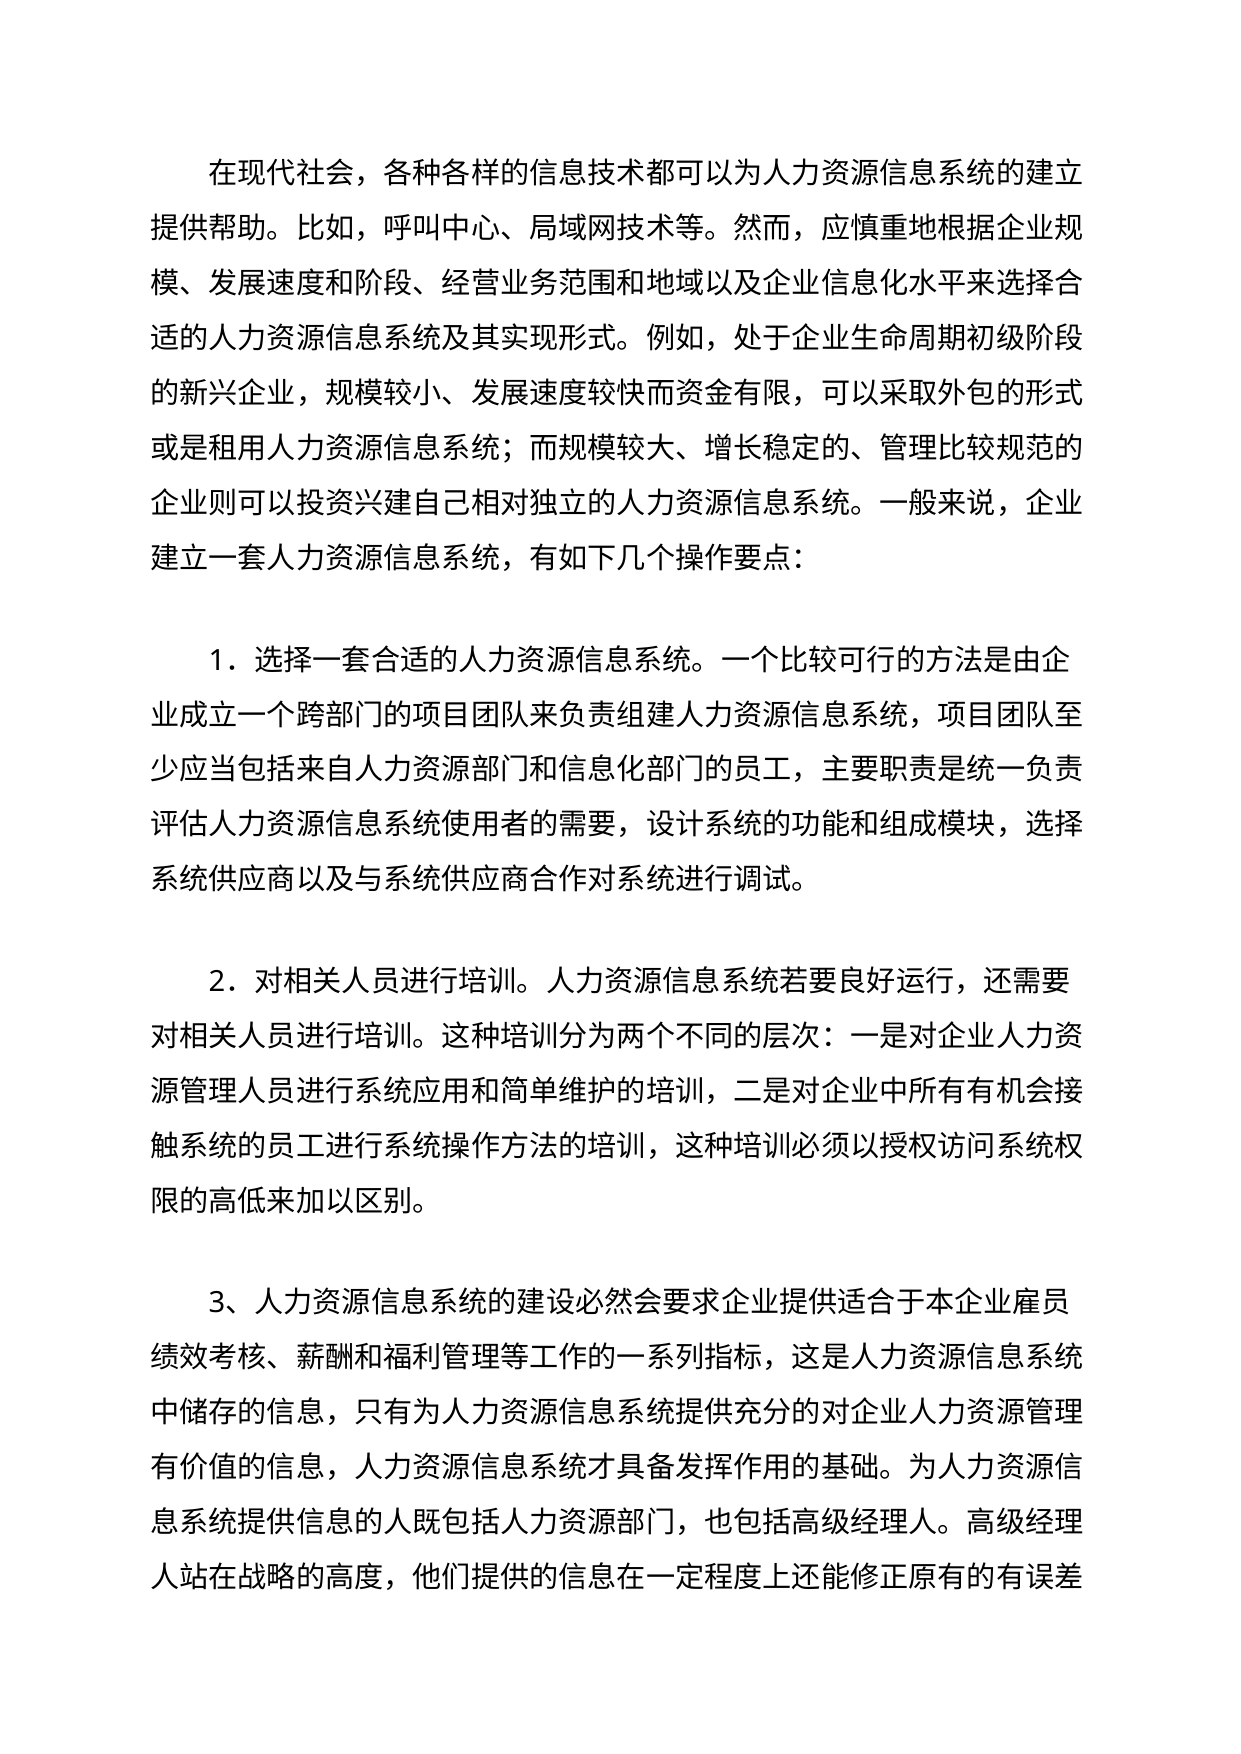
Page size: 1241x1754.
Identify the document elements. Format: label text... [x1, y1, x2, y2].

text 2．对相关人员进行培训。人力资源信息系统若要良好运行，还需要对相关人员进行培训。这种培训分为两个不同的层次：一是对企业人力资源管理人员进行系统应用和简单维护的培训，二是对企业中所有有机会接触系统的员工进行系统操作方法的培训，这种培训必须以授权访问系统权限的高低来加以区别。 [150, 957, 1090, 1219]
text 在现代社会，各种各样的信息技术都可以为人力资源信息系统的建立提供帮助。比如，呼叫中心、局域网技术等。然而，应慎重地根据企业规模、发展速度和阶段、经营业务范围和地域以及企业信息化水平来选择合适的人力资源信息系统及其实现形式。例如，处于企业生命周期初级阶段的新兴企业，规模较小、发展速度较快而资金有限，可以采取外包的形式或是租用人力资源信息系统；而规模较大、增长稳定的、管理比较规范的企业则可以投资兴建自己相对独立的人力资源信息系统。一般来说，企业建立一套人力资源信息系统，有如下几个操作要点： [150, 150, 1090, 577]
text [150, 1279, 1090, 1596]
text 1．选择一套合适的人力资源信息系统。一个比较可行的方法是由企业成立一个跨部门的项目团队来负责组建人力资源信息系统，项目团队至少应当包括来自人力资源部门和信息化部门的员工，主要职责是统一负责评估人力资源信息系统使用者的需要，设计系统的功能和组成模块，选择系统供应商以及与系统供应商合作对系统进行调试。 [150, 636, 1090, 898]
